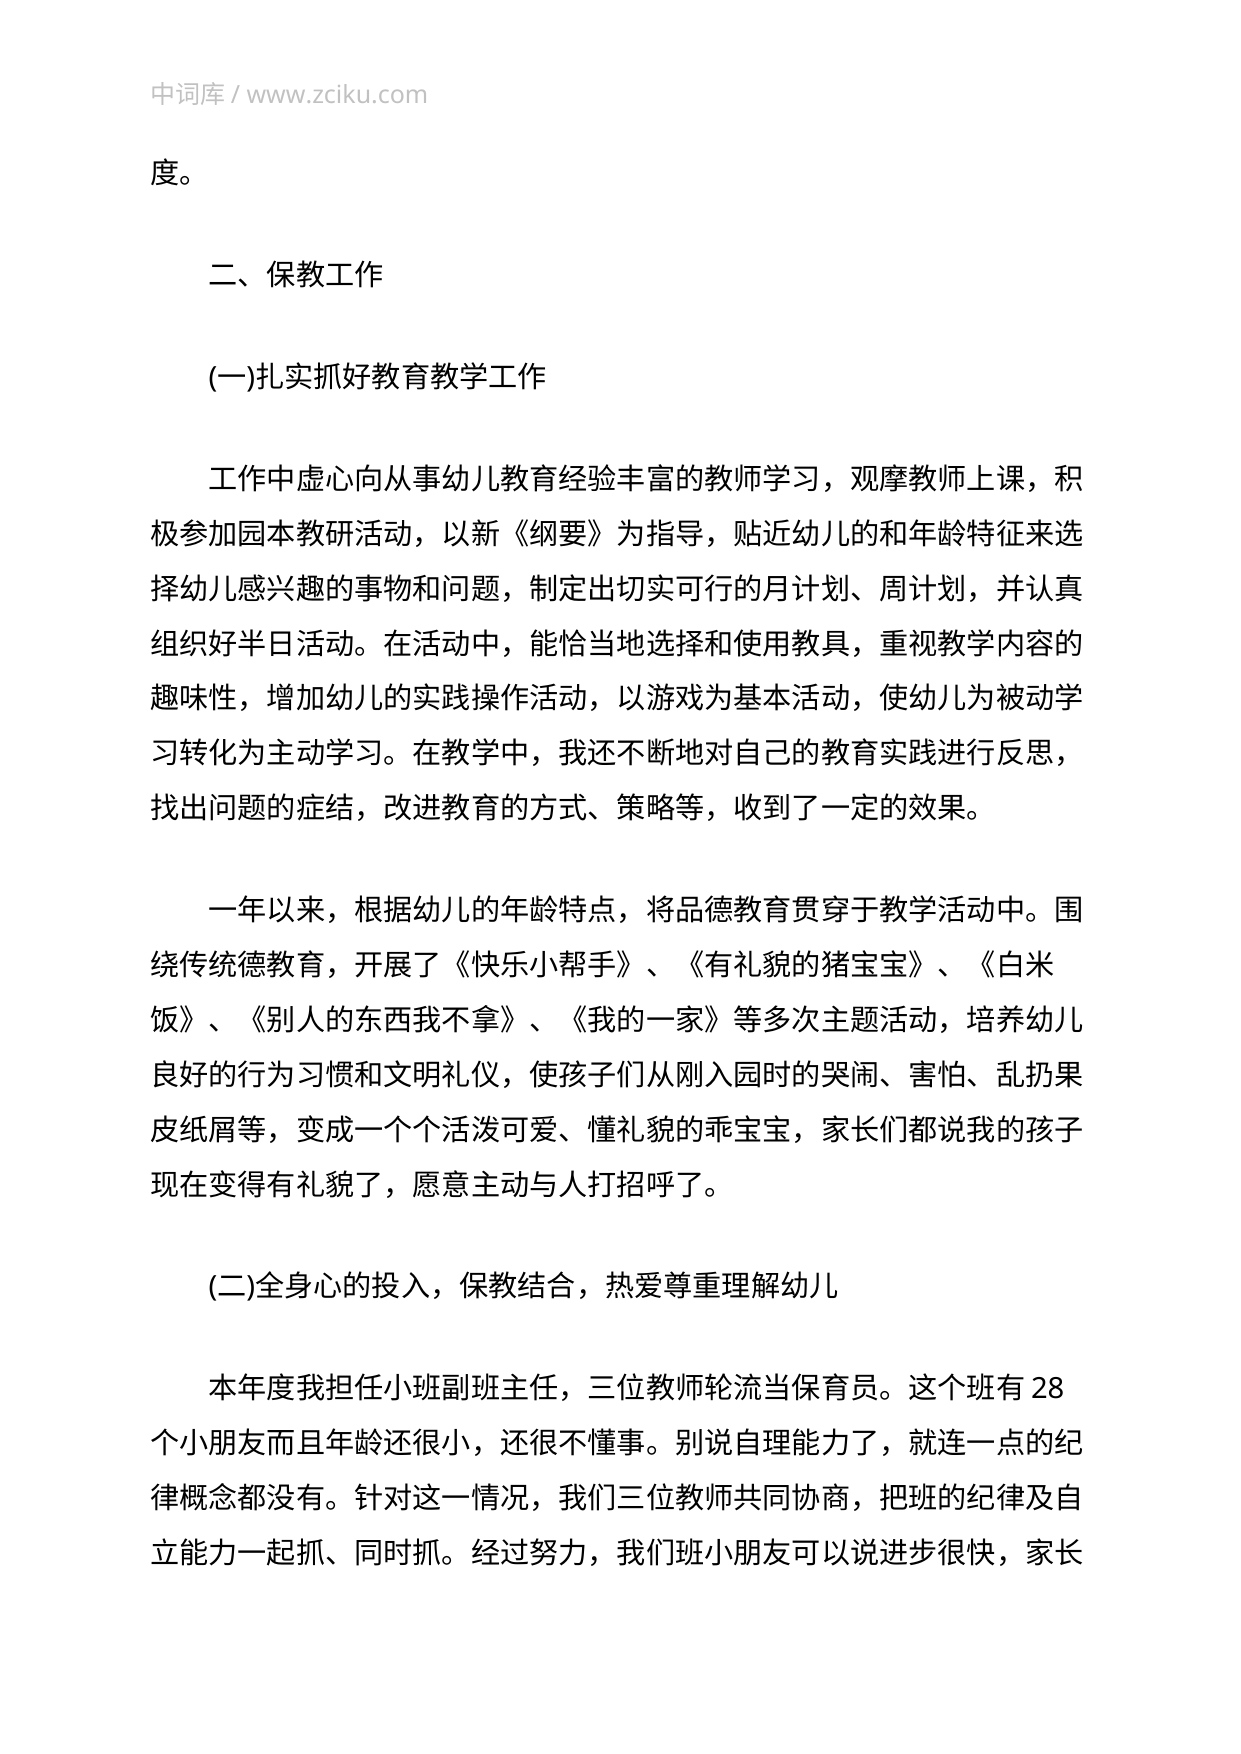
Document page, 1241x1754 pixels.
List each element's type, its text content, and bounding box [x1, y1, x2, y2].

text 一年以来，根据幼儿的年龄特点，将品德教育贯穿于教学活动中。围绕传统德教育，开展了《快乐小帮手》、《有礼貌的猪宝宝》、《白米饭》、《别人的东西我不拿》、《我的一家》等多次主题活动，培养幼儿良好的行为习惯和文明礼仪，使孩子们从刚入园时的哭闹、害怕、乱扔果皮纸屑等，变成一个个活泼可爱、懂礼貌的乖宝宝，家长们都说我的孩子现在变得有礼貌了，愿意主动与人打招呼了。 [150, 887, 1090, 1203]
text 二、保教工作 [150, 252, 1090, 294]
text (一)扎实抓好教育教学工作 [150, 353, 1090, 396]
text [150, 150, 1090, 192]
text 工作中虚心向从事幼儿教育经验丰富的教师学习，观摩教师上课，积极参加园本教研活动，以新《纲要》为指导，贴近幼儿的和年龄特征来选择幼儿感兴趣的事物和问题，制定出切实可行的月计划、周计划，并认真组织好半日活动。在活动中，能恰当地选择和使用教具，重视教学内容的趣味性，增加幼儿的实践操作活动，以游戏为基本活动，使幼儿为被动学习转化为主动学习。在教学中，我还不断地对自己的教育实践进行反思，找出问题的症结，改进教育的方式、策略等，收到了一定的效果。 [150, 456, 1090, 827]
text (二)全身心的投入，保教结合，热爱尊重理解幼儿 [150, 1263, 1090, 1305]
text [150, 1365, 1090, 1572]
